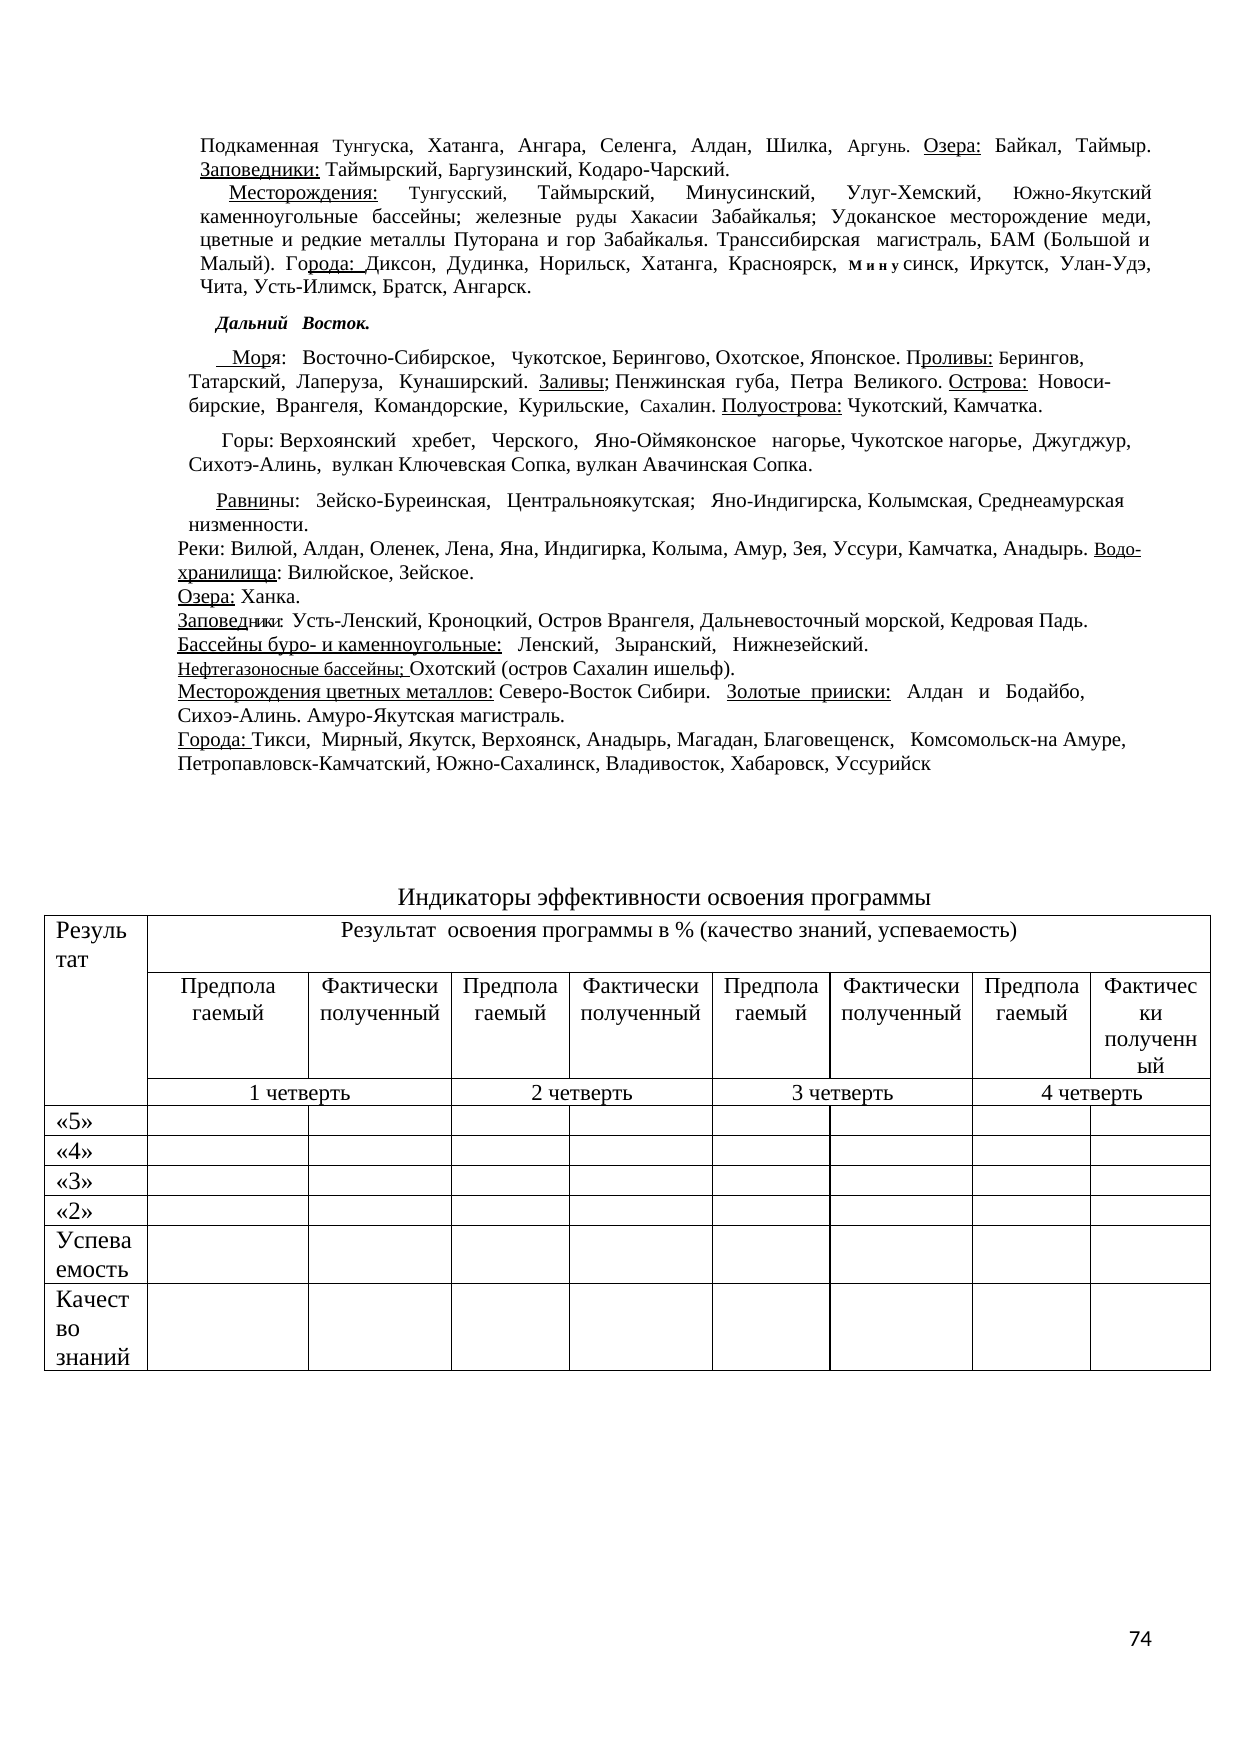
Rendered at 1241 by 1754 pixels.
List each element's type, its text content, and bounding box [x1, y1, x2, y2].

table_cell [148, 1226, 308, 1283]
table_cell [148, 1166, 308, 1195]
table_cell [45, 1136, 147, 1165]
text Месторождения цветных металлов: Северо-Восток Сибири. Золотые прииски: Алдан и Бодайбо, Сихоэ-Алинь. Амуро-Якутская магистраль. [177, 680, 1152, 728]
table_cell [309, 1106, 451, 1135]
text Дальний Восток. [188, 310, 1152, 334]
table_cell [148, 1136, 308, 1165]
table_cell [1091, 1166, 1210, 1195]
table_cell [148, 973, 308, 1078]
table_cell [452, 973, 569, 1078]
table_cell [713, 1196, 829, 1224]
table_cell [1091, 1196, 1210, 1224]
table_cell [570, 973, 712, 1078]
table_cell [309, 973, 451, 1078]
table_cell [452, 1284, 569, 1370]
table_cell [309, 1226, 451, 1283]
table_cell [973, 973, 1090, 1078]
text Заповедники: Усть-Ленский, Кроноцкий, Остров Врангеля, Дальневосточный морской, Кедровая Падь. Бассейны буро- и каменноугольные: Ленский, Зыранский, Нижнезейский. [177, 608, 1152, 656]
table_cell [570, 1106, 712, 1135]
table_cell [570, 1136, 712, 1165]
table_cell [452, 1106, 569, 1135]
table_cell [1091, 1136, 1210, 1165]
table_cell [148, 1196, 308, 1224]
text Города: Тикси, Мирный, Якутск, Верхоянск, Анадырь, Магадан, Благовещенск, Комсомольск-на Амуре, Петропавловск-Камчатский, Южно-Сахалинск, Владивосток, Хабаровск, Уссурийск [177, 728, 1152, 776]
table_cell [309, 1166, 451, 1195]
text Моря: Восточно-Сибирское, Чукотское, Берингово, Охотское, Японское. Проливы: Берингов, Татарский, Лаперуза, Кунаширский. Заливы; Пенжинская губа, Петра Великого. Острова: Новоси- бирские, Врангеля, Командорские, Курильские, Сахалин. Полуострова: Чукотский, Камчатка. [188, 345, 1152, 417]
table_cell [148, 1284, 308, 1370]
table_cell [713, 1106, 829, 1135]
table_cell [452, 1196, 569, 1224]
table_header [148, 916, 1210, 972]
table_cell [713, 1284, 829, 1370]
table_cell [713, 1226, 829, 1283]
text Горы: Верхоянский хребет, Черского, Яно-Оймяконское нагорье, Чукотское нагорье, Джугджур, Сихотэ-Алинь, вулкан Ключевская Сопка, вулкан Авачинская Сопка. [188, 429, 1152, 477]
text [200, 134, 1152, 181]
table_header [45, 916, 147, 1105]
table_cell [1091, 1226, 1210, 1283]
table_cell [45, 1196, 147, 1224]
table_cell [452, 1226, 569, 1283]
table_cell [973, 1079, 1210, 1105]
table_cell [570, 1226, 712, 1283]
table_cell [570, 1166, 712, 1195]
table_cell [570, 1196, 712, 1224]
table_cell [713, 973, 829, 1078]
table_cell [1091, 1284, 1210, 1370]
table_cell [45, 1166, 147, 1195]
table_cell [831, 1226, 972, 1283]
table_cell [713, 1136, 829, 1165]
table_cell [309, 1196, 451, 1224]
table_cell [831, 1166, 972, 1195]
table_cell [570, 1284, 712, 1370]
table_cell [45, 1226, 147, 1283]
text Равнины: Зейско-Буреинская, Центральноякутская; Яно-Индигирска, Колымская, Среднеамурская низменности. [188, 488, 1152, 536]
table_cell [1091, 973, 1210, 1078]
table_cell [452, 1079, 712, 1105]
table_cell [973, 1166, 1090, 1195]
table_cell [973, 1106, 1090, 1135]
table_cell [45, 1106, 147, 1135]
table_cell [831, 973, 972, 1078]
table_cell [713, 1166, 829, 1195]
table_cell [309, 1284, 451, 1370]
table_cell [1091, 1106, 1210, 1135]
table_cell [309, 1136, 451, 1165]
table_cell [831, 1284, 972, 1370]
text Месторождения: Тунгусский, Таймырский, Минусинский, Улуг-Хемский, Южно-Якутский каменноугольные бассейны; железные руды Хакасии Забайкалья; Удоканское месторождение меди, цветные и редкие металлы Путорана и гор Забайкалья. Транссибирская магистраль, БАМ (Большой и Малый). Города: Диксон, Дудинка, Норильск, Хатанга, Красноярск, Минусинск, Иркутск, Улан-Удэ, Чита, Усть-Илимск, Братск, Ангарск. [200, 181, 1152, 298]
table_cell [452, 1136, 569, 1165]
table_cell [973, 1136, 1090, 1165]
text Озера: Ханка. [177, 584, 1152, 608]
text Реки: Вилюй, Алдан, Оленек, Лена, Яна, Индигирка, Колыма, Амур, Зея, Уссури, Камчатка, Анадырь. Водохранилища: Вилюйское, Зейское. [177, 536, 1152, 584]
text Нефтегазоносные бассейны; Охотский (остров Сахалин ишельф). [177, 656, 1152, 680]
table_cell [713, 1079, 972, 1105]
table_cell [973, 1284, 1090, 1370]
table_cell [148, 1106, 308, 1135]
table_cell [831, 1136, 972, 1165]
subtitle Индикаторы эффективности освоения программы [177, 882, 1152, 910]
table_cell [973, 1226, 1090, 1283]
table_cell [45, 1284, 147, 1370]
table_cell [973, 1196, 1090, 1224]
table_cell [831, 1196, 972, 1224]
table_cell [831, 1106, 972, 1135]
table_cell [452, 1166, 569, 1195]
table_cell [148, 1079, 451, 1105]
